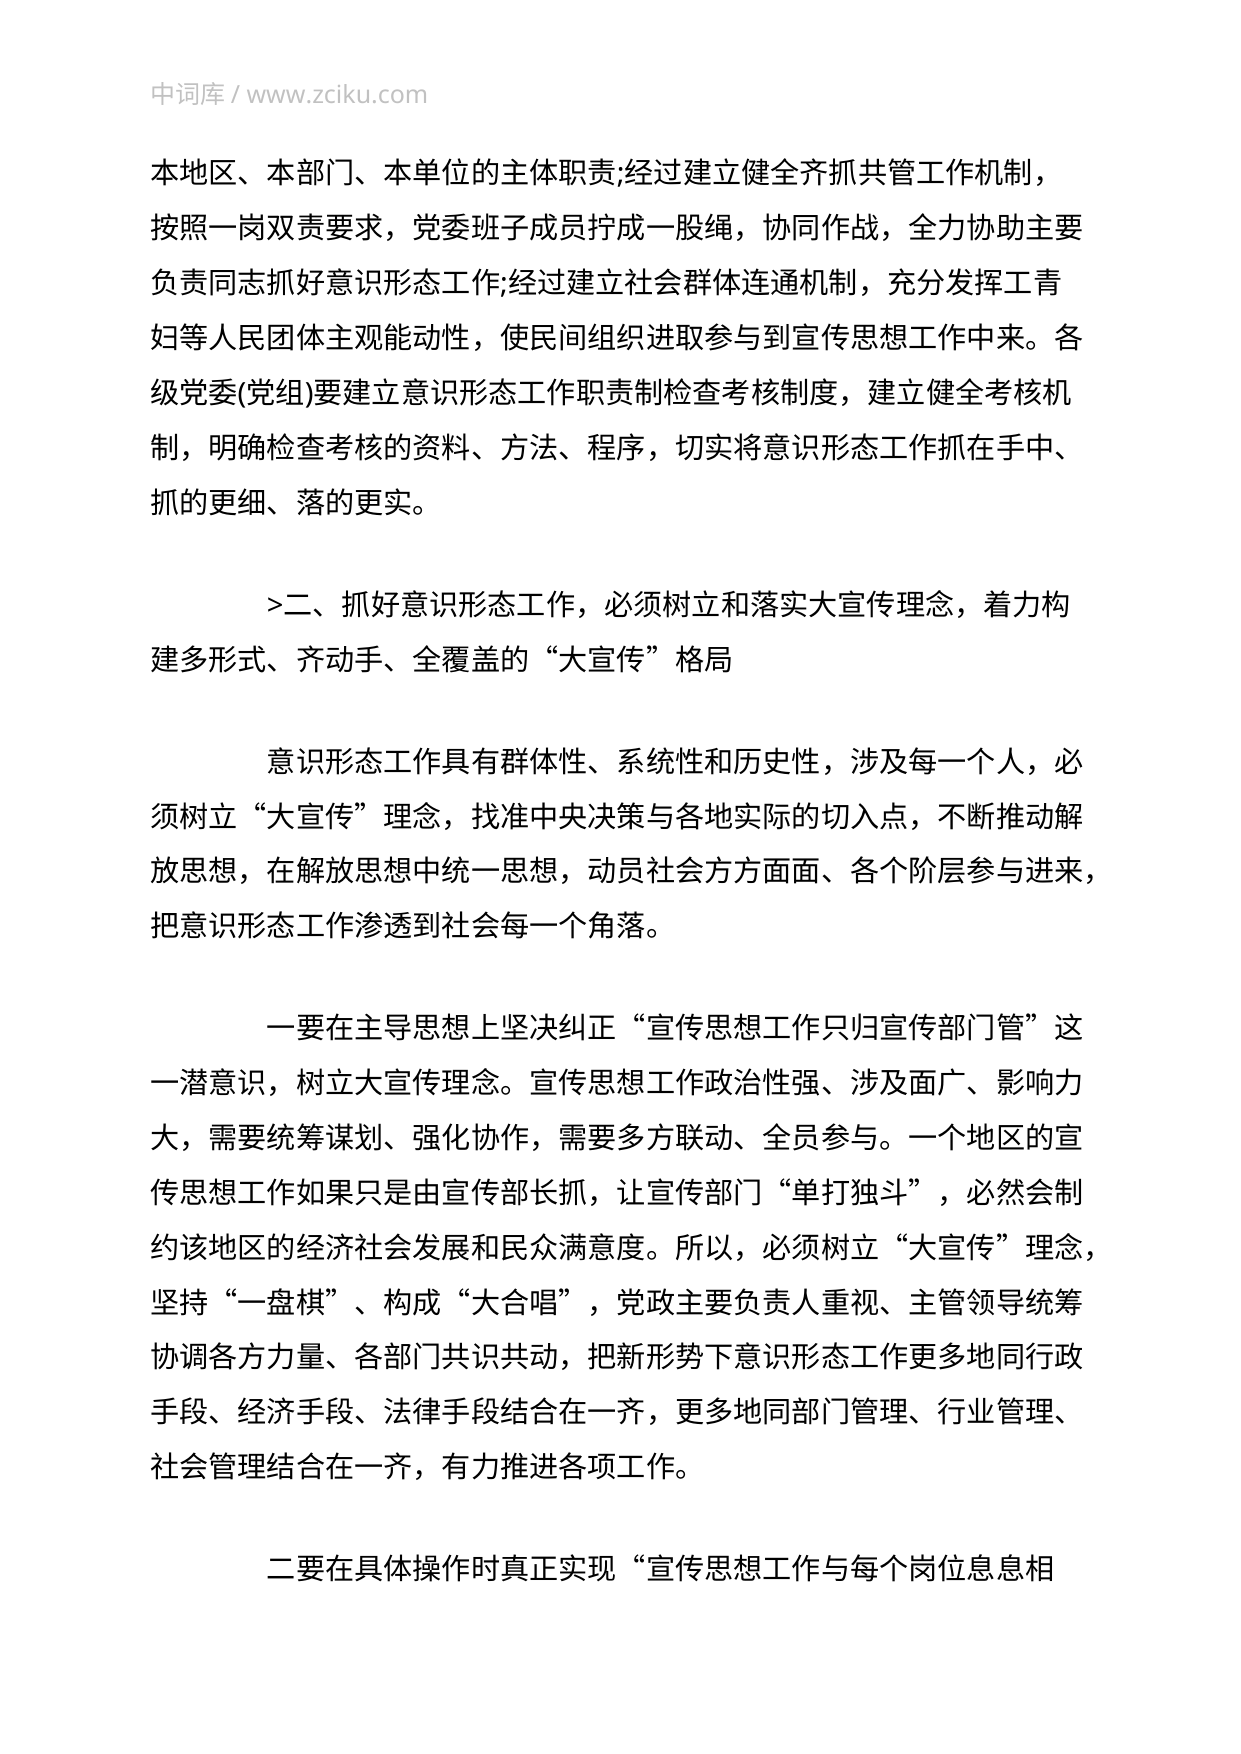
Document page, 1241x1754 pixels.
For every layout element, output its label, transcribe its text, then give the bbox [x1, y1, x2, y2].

text 意识形态工作具有群体性、系统性和历史性，涉及每一个人，必须树立“大宣传”理念，找准中央决策与各地实际的切入点，不断推动解放思想，在解放思想中统一思想，动员社会方方面面、各个阶层参与进来，把意识形态工作渗透到社会每一个角落。 [150, 738, 1090, 945]
text >二、抓好意识形态工作，必须树立和落实大宣传理念，着力构建多形式、齐动手、全覆盖的“大宣传”格局 [150, 581, 1090, 679]
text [150, 150, 1090, 522]
text 一要在主导思想上坚决纠正“宣传思想工作只归宣传部门管”这一潜意识，树立大宣传理念。宣传思想工作政治性强、涉及面广、影响力大，需要统筹谋划、强化协作，需要多方联动、全员参与。一个地区的宣传思想工作如果只是由宣传部长抓，让宣传部门“单打独斗”，必然会制约该地区的经济社会发展和民众满意度。所以，必须树立“大宣传”理念，坚持“一盘棋”、构成“大合唱”，党政主要负责人重视、主管领导统筹协调各方力量、各部门共识共动，把新形势下意识形态工作更多地同行政手段、经济手段、法律手段结合在一齐，更多地同部门管理、行业管理、社会管理结合在一齐，有力推进各项工作。 [150, 1005, 1090, 1486]
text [150, 1546, 1090, 1588]
